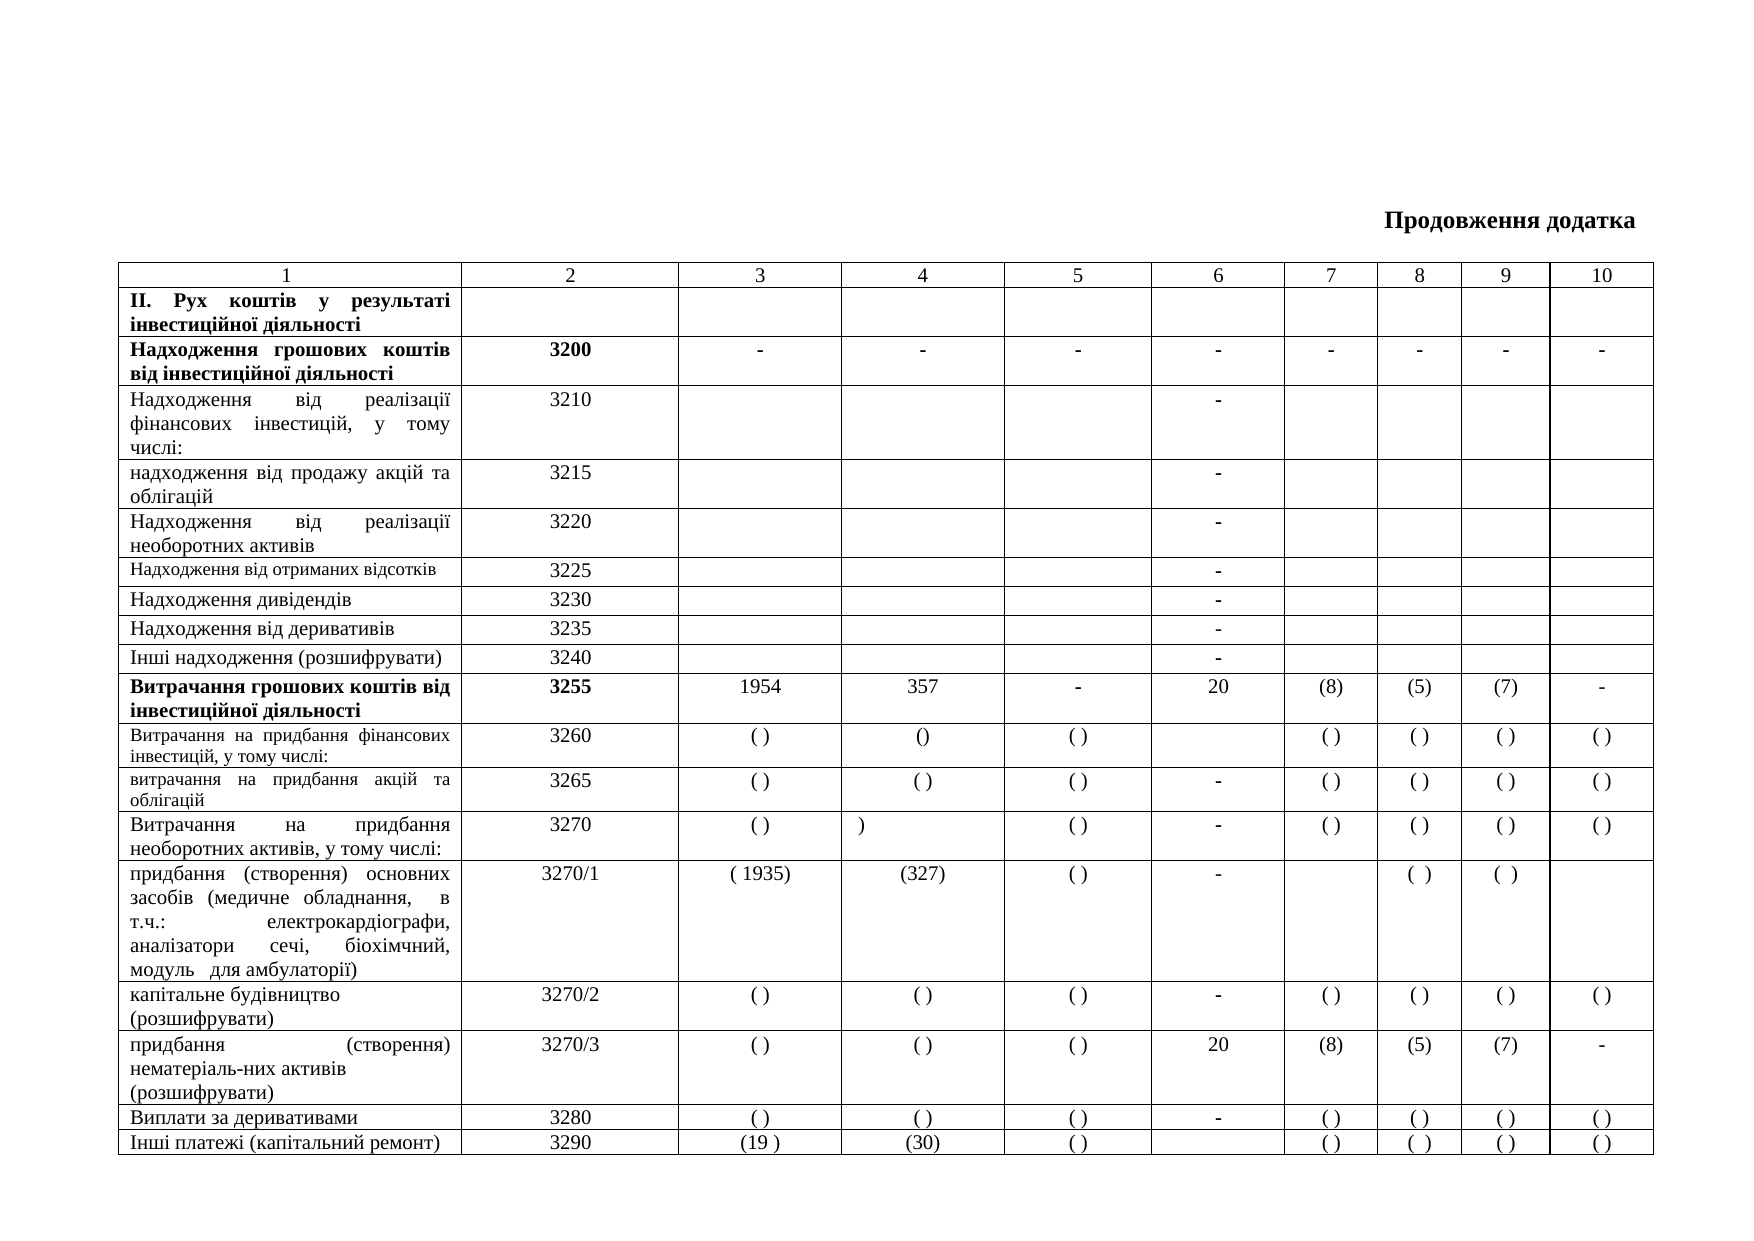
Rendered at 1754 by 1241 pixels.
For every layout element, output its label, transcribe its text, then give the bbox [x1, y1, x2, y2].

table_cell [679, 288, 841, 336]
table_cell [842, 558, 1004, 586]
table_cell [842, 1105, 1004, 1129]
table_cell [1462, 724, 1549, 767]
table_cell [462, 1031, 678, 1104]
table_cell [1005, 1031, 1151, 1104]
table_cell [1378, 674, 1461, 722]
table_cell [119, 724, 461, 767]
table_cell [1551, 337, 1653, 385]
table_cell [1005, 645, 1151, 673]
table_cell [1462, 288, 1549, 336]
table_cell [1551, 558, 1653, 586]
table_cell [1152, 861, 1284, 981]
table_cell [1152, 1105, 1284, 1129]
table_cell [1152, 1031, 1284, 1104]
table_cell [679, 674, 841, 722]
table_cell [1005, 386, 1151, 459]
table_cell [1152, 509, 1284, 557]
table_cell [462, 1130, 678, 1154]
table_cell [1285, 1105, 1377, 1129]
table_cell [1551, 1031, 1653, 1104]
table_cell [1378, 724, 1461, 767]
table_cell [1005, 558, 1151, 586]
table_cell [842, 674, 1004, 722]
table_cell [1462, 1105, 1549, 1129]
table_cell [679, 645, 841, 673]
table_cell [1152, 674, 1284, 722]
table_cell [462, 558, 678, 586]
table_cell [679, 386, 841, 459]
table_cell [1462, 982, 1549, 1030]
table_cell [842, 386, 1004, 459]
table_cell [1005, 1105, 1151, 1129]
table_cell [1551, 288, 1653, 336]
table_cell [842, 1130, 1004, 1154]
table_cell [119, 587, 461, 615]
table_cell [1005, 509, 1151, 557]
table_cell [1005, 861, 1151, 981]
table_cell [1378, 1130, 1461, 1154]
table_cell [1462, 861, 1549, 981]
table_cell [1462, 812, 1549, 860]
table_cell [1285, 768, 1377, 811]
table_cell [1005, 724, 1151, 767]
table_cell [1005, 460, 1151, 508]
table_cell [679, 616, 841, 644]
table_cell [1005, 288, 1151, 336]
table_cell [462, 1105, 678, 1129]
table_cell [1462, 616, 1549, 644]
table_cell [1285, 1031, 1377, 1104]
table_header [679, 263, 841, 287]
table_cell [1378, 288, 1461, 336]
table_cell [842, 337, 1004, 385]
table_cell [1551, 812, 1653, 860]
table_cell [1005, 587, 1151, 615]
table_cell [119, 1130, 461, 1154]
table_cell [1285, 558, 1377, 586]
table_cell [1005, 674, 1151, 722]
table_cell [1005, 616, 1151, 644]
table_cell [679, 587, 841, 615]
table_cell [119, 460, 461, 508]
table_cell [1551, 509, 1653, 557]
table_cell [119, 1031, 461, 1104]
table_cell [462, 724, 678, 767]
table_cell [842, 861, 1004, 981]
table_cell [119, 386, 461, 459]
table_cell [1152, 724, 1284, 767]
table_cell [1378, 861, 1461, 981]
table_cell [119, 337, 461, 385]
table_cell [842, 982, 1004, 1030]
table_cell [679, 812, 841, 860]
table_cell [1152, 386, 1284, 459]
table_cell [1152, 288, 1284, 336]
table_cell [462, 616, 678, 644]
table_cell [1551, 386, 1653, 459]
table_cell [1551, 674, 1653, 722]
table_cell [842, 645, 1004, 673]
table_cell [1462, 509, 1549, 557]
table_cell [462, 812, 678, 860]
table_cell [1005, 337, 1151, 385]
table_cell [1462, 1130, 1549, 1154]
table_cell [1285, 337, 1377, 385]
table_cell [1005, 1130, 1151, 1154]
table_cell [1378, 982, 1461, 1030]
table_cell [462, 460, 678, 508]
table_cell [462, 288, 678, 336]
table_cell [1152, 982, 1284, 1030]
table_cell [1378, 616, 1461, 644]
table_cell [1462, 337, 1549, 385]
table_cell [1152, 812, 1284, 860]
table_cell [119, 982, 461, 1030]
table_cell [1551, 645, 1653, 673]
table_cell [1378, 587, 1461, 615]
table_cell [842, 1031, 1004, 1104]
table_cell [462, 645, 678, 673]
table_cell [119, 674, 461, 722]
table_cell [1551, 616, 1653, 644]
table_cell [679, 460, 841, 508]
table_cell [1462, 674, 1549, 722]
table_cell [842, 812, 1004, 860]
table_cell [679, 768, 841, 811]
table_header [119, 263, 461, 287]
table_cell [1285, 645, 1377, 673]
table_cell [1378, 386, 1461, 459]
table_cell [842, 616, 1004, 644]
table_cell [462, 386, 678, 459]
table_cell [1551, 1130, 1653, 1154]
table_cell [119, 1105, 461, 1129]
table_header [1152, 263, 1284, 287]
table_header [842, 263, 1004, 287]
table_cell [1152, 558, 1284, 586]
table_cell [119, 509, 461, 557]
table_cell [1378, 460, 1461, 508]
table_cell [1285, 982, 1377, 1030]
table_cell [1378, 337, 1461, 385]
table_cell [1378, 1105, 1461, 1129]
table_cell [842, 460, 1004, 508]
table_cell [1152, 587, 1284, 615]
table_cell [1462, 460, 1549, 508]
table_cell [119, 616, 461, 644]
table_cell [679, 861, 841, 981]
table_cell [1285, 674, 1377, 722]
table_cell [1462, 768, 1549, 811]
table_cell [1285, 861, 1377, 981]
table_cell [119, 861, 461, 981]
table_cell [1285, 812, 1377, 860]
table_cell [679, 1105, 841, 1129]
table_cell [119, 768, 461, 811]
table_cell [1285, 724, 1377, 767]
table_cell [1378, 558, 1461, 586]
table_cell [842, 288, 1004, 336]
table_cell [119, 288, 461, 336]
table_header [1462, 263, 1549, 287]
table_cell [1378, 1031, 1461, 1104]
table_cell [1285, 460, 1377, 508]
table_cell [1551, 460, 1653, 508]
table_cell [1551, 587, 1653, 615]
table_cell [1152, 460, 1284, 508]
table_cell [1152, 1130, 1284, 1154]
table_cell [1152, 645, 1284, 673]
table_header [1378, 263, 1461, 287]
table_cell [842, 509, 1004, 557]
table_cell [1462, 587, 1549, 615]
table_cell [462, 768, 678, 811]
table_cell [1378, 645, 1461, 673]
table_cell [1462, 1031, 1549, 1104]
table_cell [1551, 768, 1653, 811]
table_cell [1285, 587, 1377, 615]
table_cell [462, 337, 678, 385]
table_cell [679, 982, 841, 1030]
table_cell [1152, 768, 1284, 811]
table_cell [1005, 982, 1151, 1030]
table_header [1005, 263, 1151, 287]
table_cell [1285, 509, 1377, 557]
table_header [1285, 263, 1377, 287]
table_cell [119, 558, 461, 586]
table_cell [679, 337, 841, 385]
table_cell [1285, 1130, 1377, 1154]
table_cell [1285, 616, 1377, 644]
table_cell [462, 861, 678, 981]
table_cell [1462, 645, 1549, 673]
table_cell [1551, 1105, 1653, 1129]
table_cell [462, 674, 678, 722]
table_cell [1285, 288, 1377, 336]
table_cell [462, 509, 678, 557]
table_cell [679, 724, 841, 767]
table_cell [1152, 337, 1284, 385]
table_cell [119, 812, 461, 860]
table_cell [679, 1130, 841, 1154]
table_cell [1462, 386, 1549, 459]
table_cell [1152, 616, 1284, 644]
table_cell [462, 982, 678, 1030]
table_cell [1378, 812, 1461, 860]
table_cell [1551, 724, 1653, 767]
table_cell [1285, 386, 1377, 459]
text Продовження додатка [118, 205, 1636, 234]
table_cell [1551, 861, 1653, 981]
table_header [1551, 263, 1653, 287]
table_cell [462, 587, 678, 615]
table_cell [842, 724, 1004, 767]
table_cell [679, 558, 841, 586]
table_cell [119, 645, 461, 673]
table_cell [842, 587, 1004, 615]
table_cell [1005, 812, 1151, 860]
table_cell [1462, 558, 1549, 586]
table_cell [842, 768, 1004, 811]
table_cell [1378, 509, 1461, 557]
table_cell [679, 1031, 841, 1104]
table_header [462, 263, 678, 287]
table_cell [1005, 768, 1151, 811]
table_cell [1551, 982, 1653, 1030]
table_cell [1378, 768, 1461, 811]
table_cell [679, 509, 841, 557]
